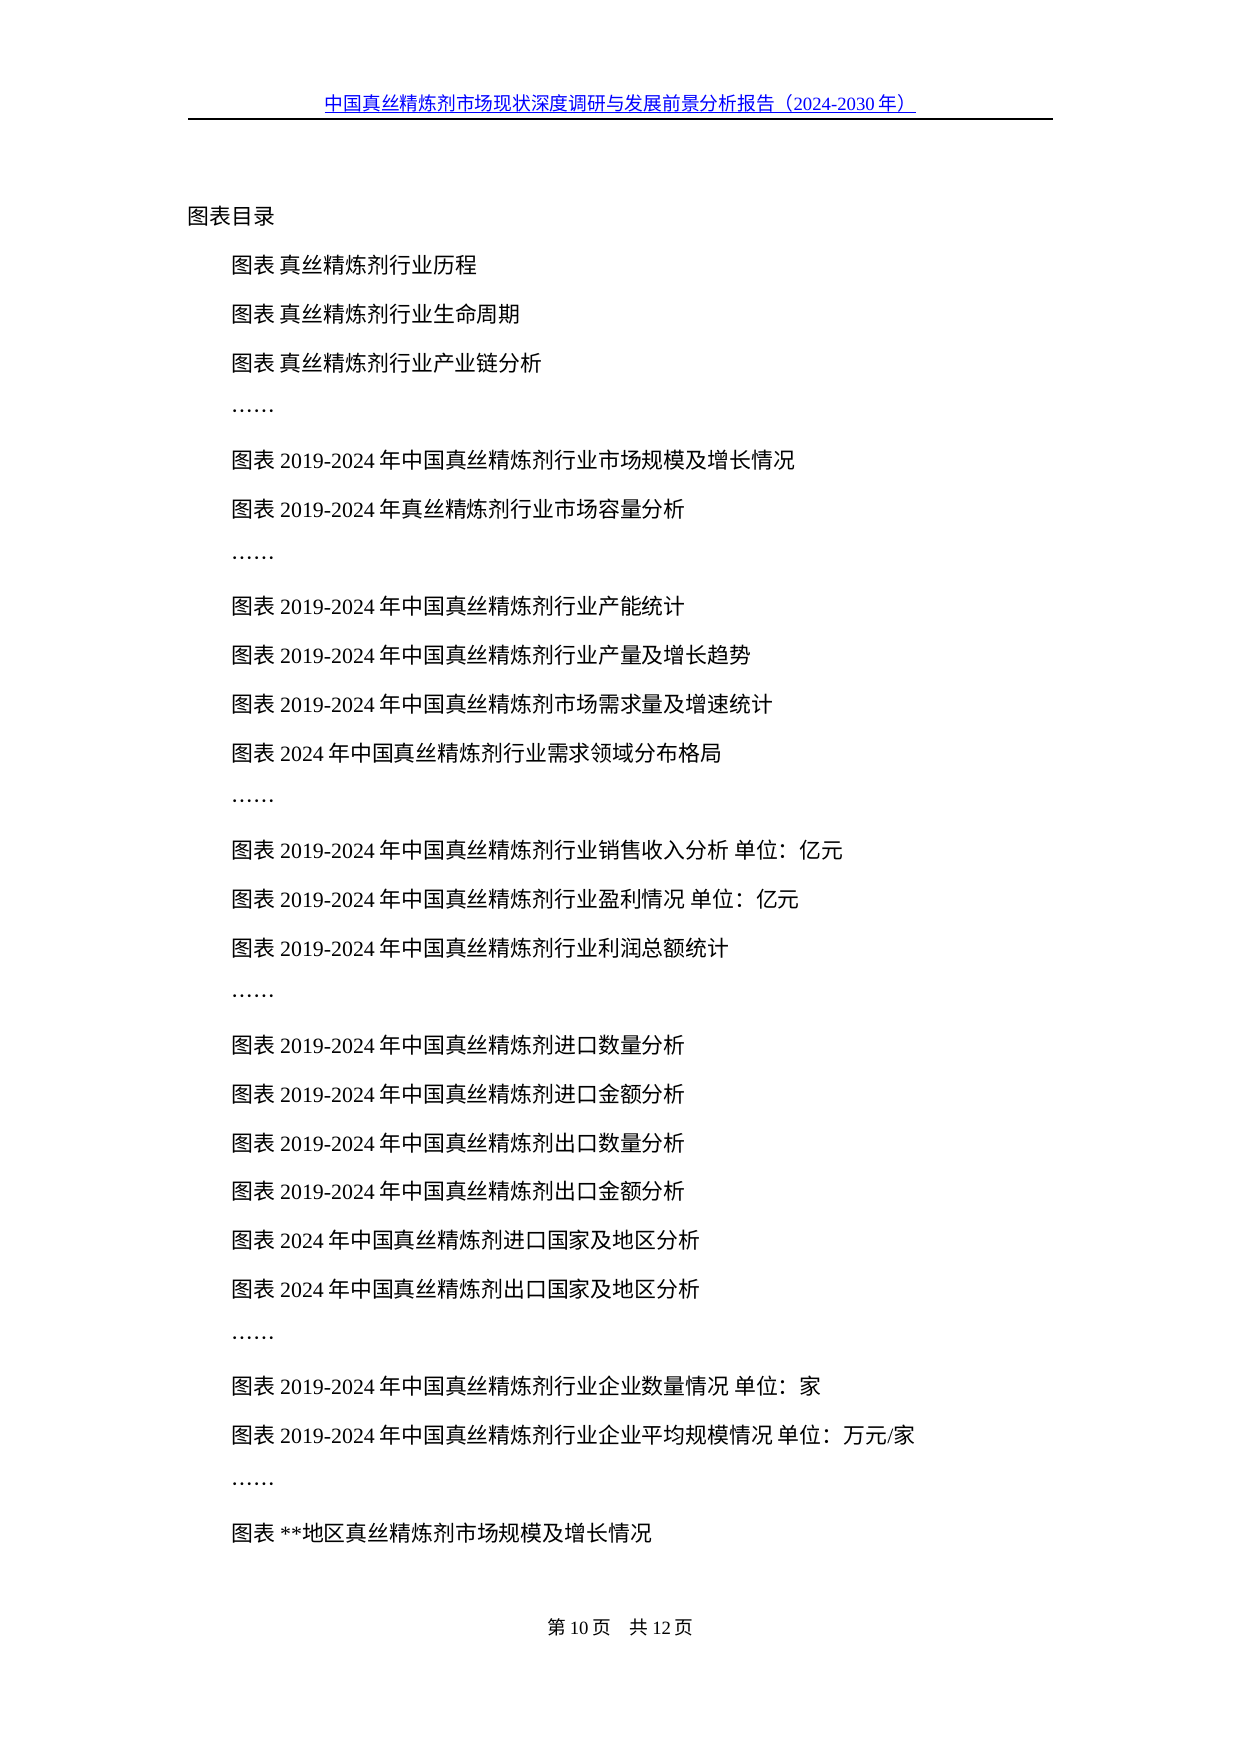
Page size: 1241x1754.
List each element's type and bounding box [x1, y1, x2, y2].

text [187, 150, 1053, 1548]
